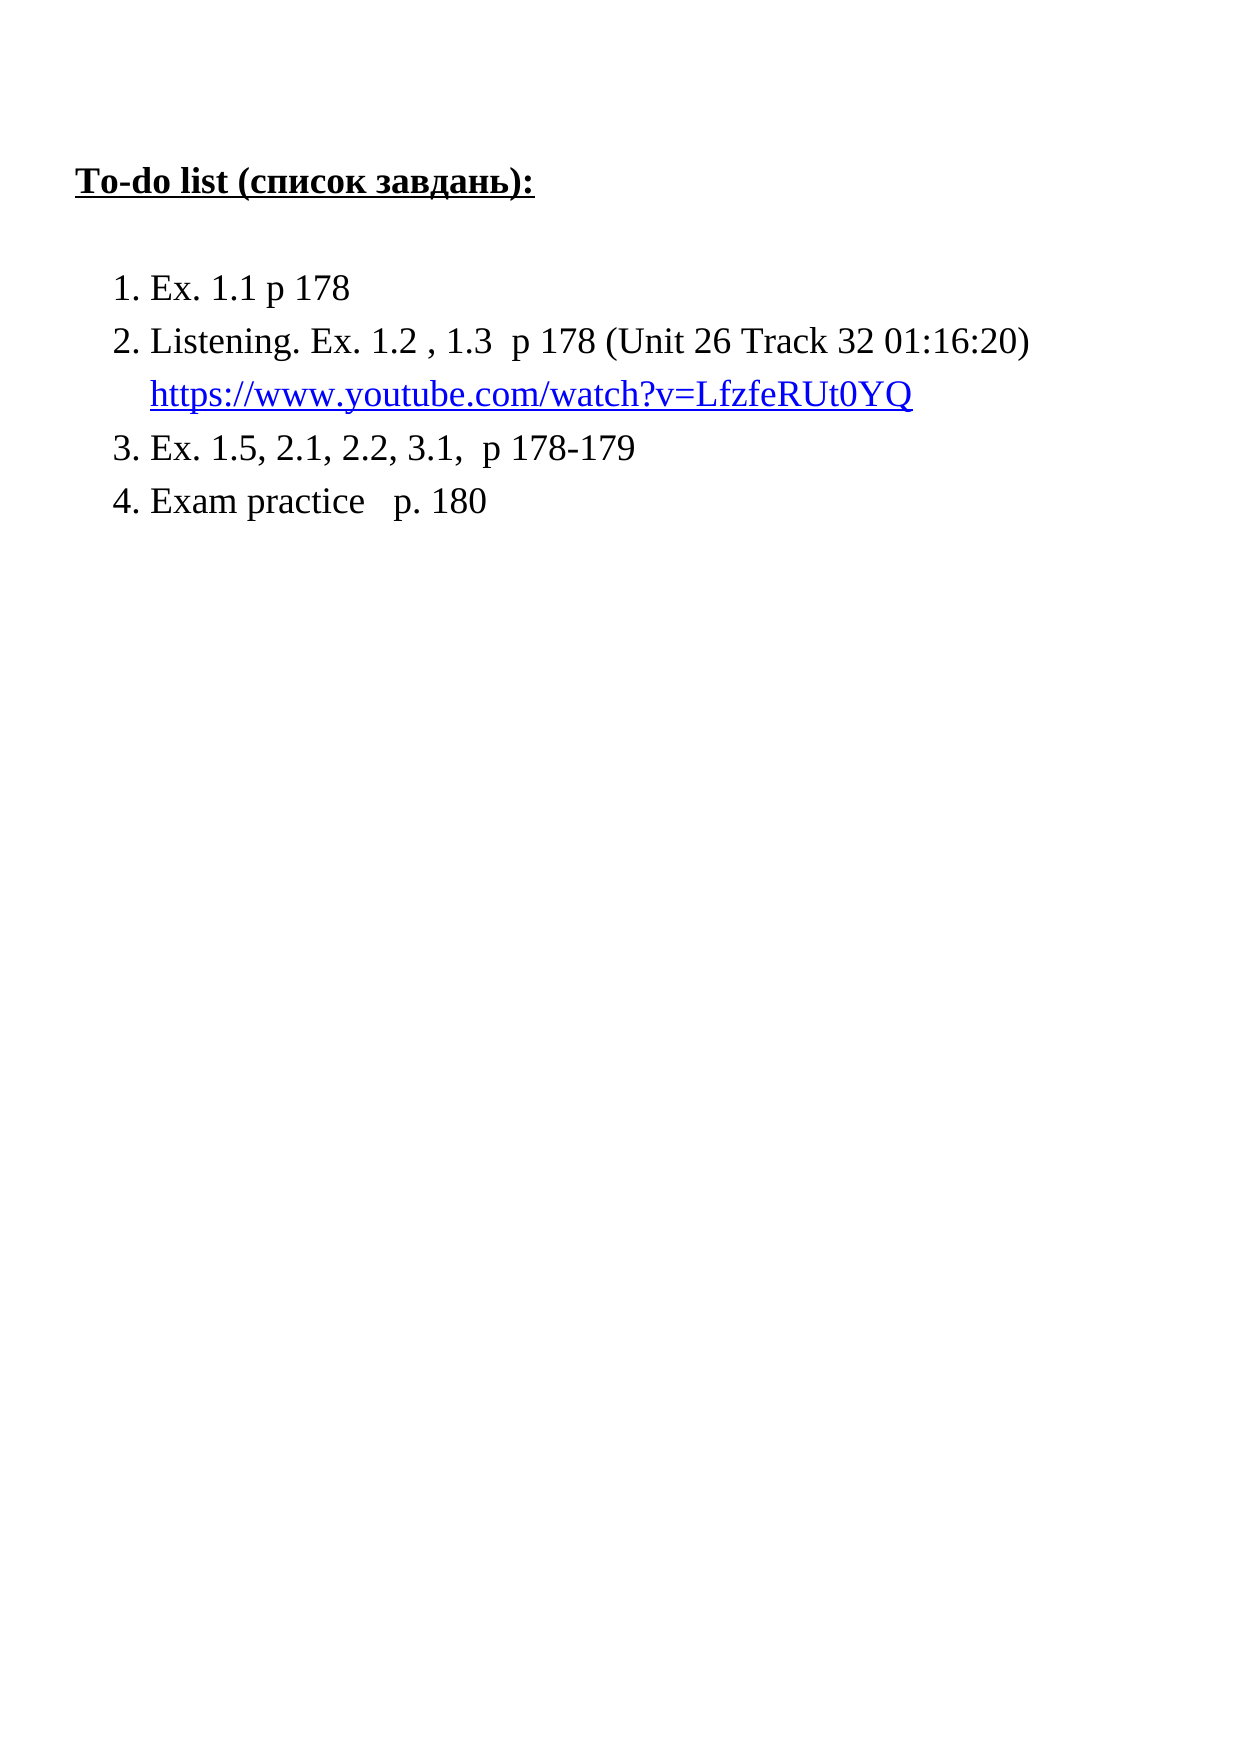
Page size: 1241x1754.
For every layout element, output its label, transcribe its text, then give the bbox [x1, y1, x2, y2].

subtitle Listening. Ex. 1.2 , 1.3 p 178 (Unit 26 Track 32 01:16:20) [112, 319, 1165, 362]
subtitle Ex. 1.5, 2.1, 2.2, 3.1, p 178-179 [112, 425, 1165, 468]
subtitle To-do list (список завдань): [75, 159, 1165, 202]
subtitle Ex. 1.1 p 178 [112, 265, 1165, 308]
subtitle Exam practice p. 180 [112, 478, 1165, 521]
subtitle https://www.youtube.com/watch?v=LfzfeRUt0YQ [150, 372, 1165, 415]
